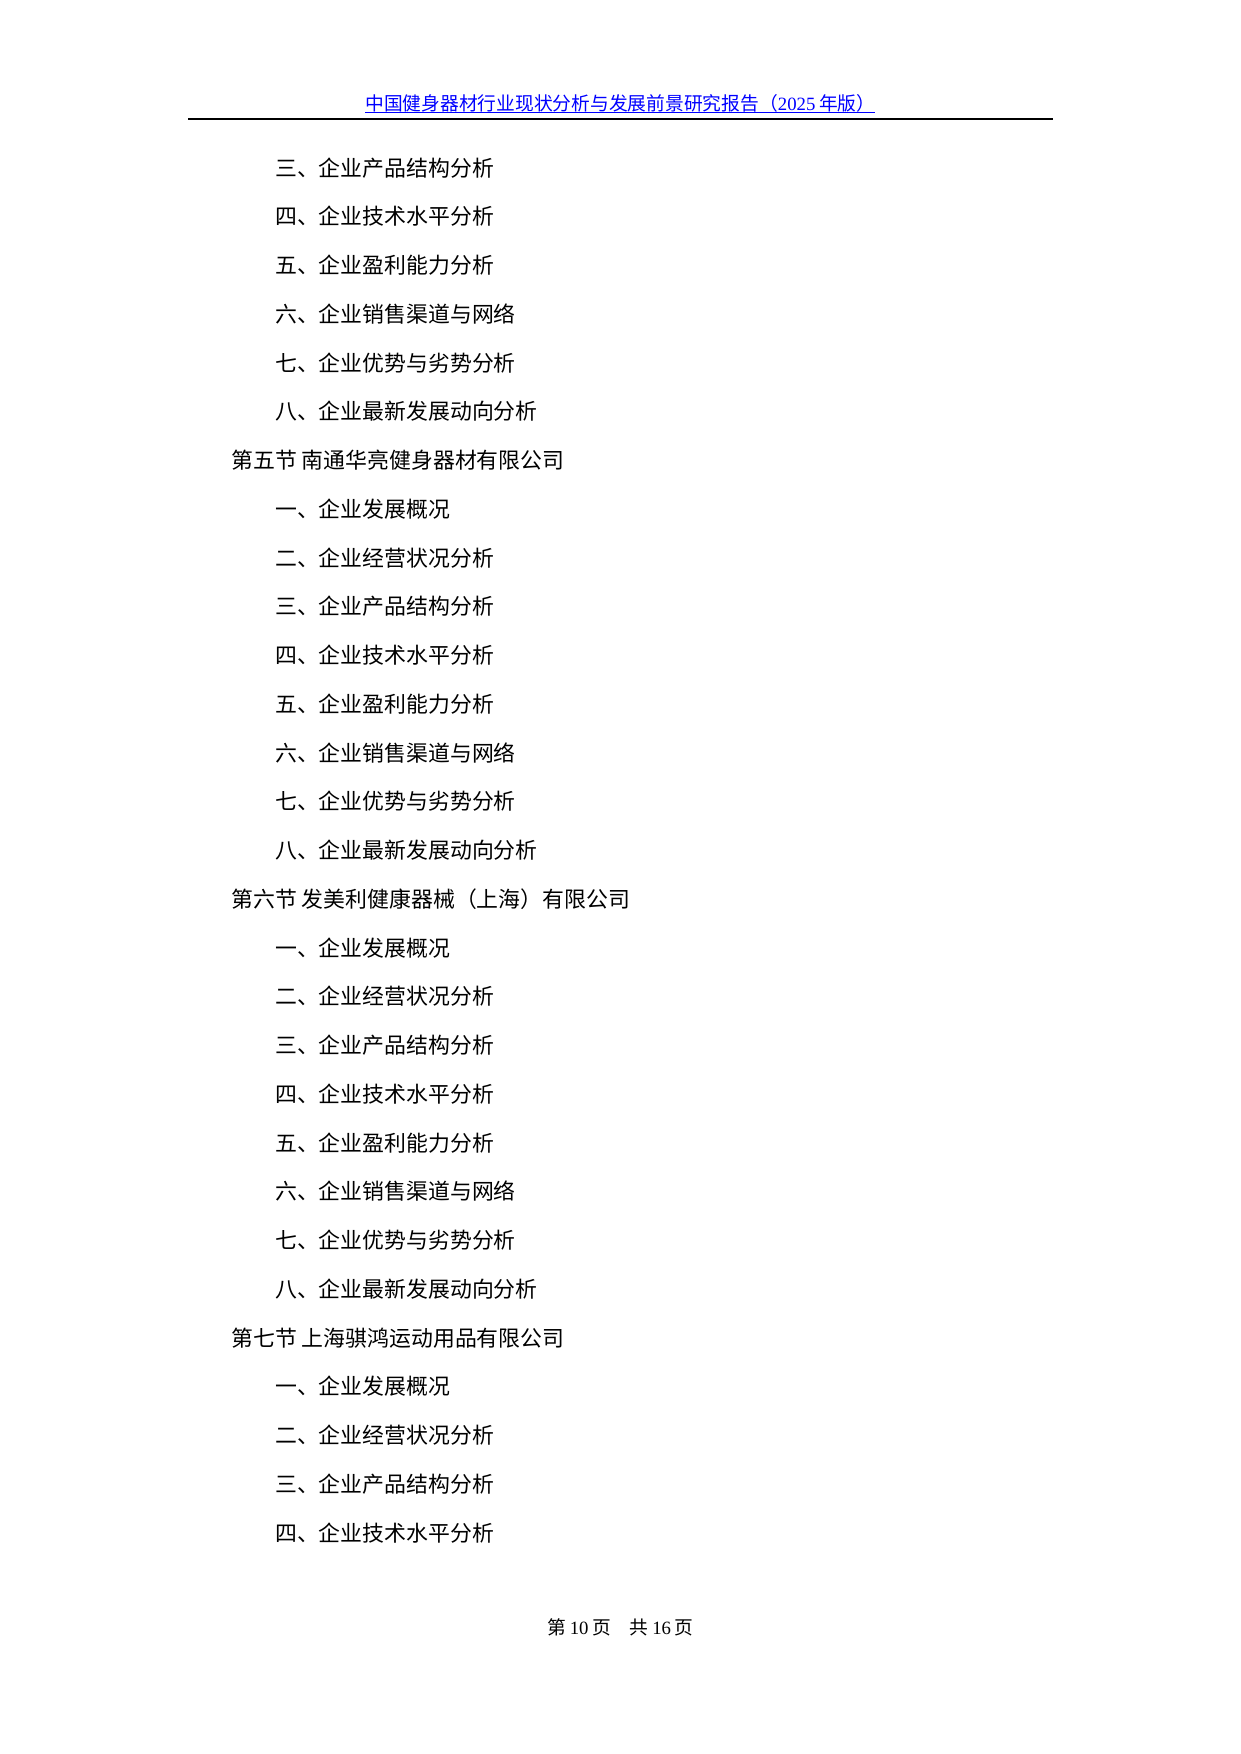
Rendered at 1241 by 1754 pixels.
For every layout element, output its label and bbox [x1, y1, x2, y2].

text [187, 150, 1053, 1548]
